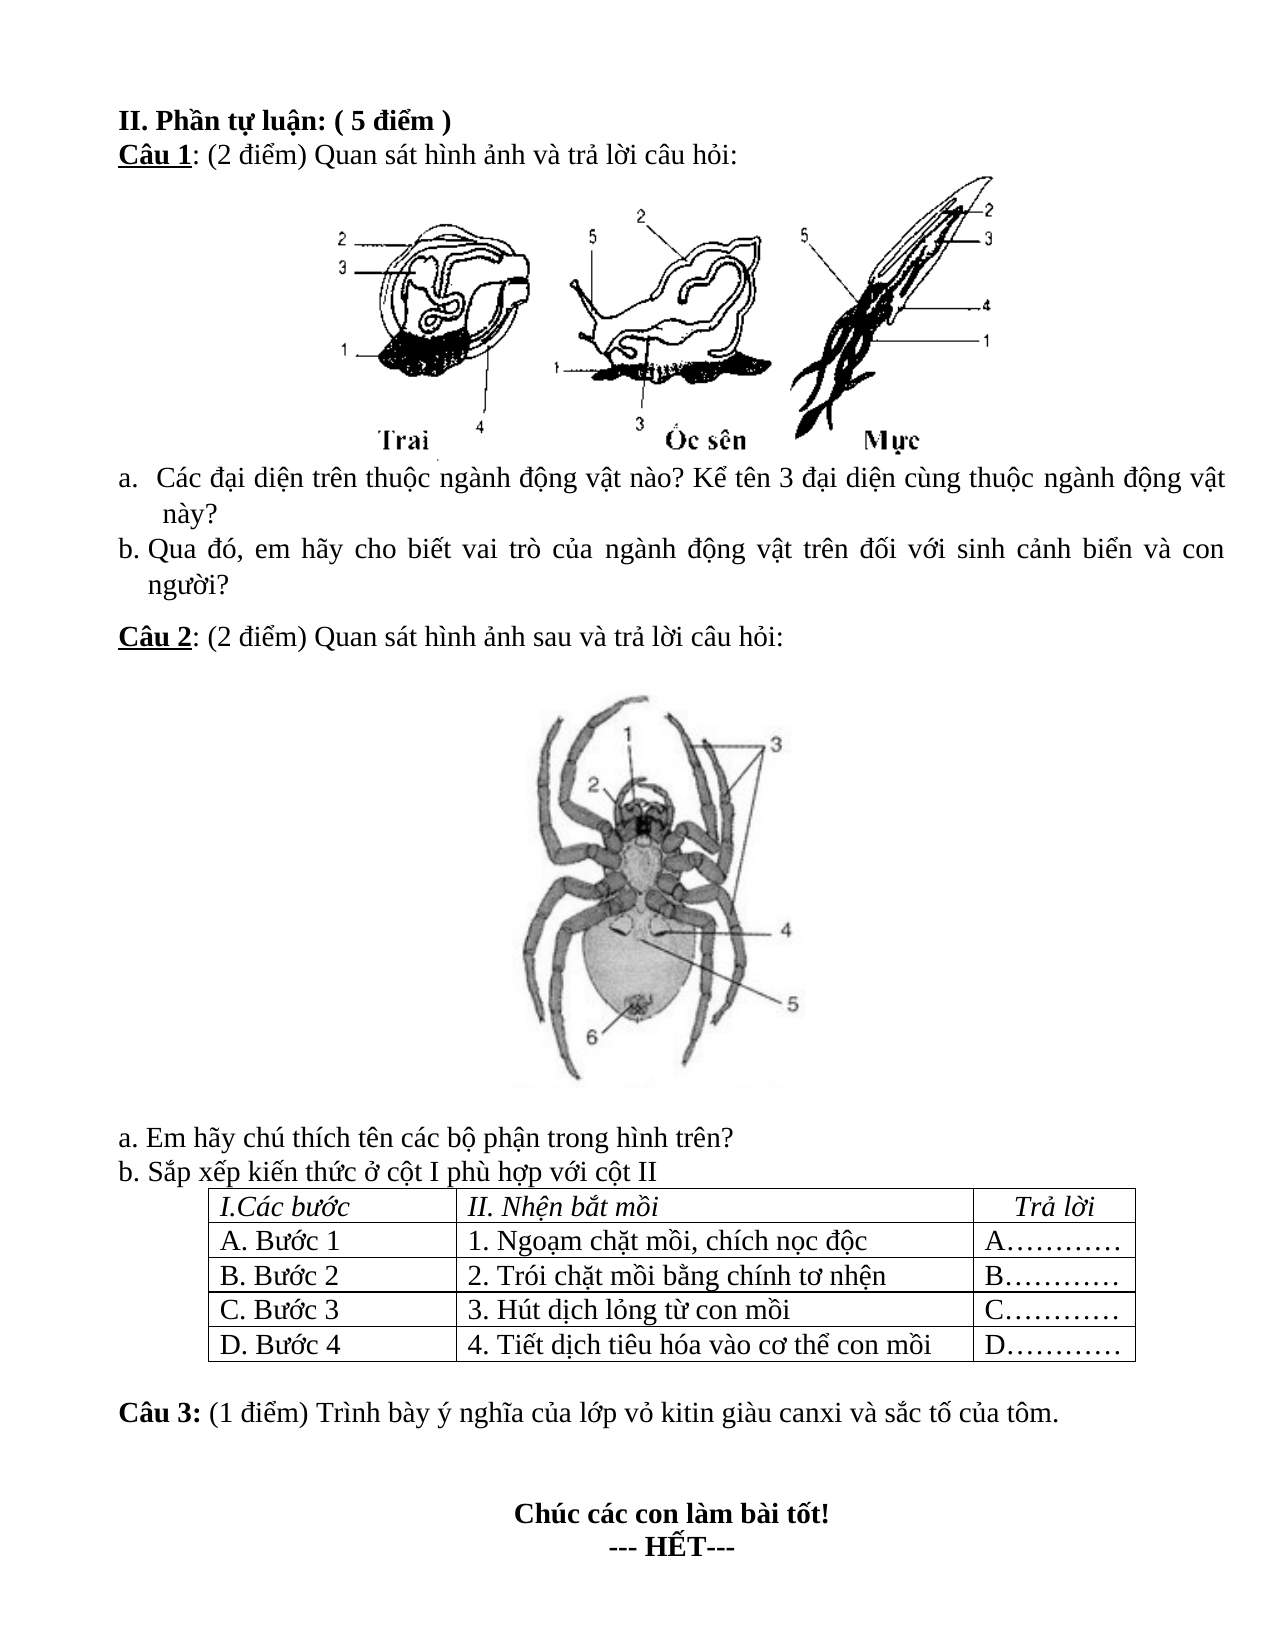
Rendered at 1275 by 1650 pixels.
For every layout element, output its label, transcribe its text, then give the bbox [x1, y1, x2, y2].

table_cell D………… [974, 1327, 1135, 1361]
text a. Em hãy chú thích tên các bộ phận trong hình trên? [118, 1121, 1226, 1154]
text II. Phần tự luận: ( 5 điểm ) [118, 103, 1226, 137]
table_header I.Các bước [209, 1189, 456, 1222]
table_cell 4. Tiết dịch tiêu hóa vào cơ thể con mồi [457, 1327, 973, 1361]
text Chúc các con làm bài tốt! [118, 1496, 1226, 1529]
list Qua đó, em hãy cho biết vai trò của ngành động vật trên đối với sinh cảnh biển và con người? [118, 532, 1226, 601]
text Câu 3: (1 điểm) Trình bày ý nghĩa của lớp vỏ kitin giàu canxi và sắc tố của tôm. [118, 1395, 1226, 1429]
table_cell A. Bước 1 [209, 1223, 456, 1257]
table_cell 1. Ngoạm chặt mồi, chích nọc độc [457, 1223, 973, 1257]
table_cell B. Bước 2 [209, 1258, 456, 1291]
table_header Trả lời [974, 1189, 1135, 1222]
table_cell A………… [974, 1223, 1135, 1257]
list Các đại diện trên thuộc ngành động vật nào? Kể tên 3 đại diện cùng thuộc ngành động vật này? [118, 461, 1226, 529]
table_header II. Nhện bắt mồi [457, 1189, 973, 1222]
text b. Sắp xếp kiến thức ở cột I phù hợp với cột II [118, 1154, 1226, 1188]
table_cell 2. Trói chặt mồi bằng chính tơ nhện [457, 1258, 973, 1291]
table_cell B………… [974, 1258, 1135, 1291]
table_cell 3. Hút dịch lỏng từ con mồi [457, 1293, 973, 1326]
text --- HẾT--- [118, 1529, 1226, 1563]
text Câu 1: (2 điểm) Quan sát hình ảnh và trả lời câu hỏi: [118, 137, 1226, 171]
table_cell D. Bước 4 [209, 1327, 456, 1361]
table_cell C. Bước 3 [209, 1293, 456, 1326]
table_cell C………… [974, 1293, 1135, 1326]
text Câu 2: (2 điểm) Quan sát hình ảnh sau và trả lời câu hỏi: [118, 619, 1226, 653]
